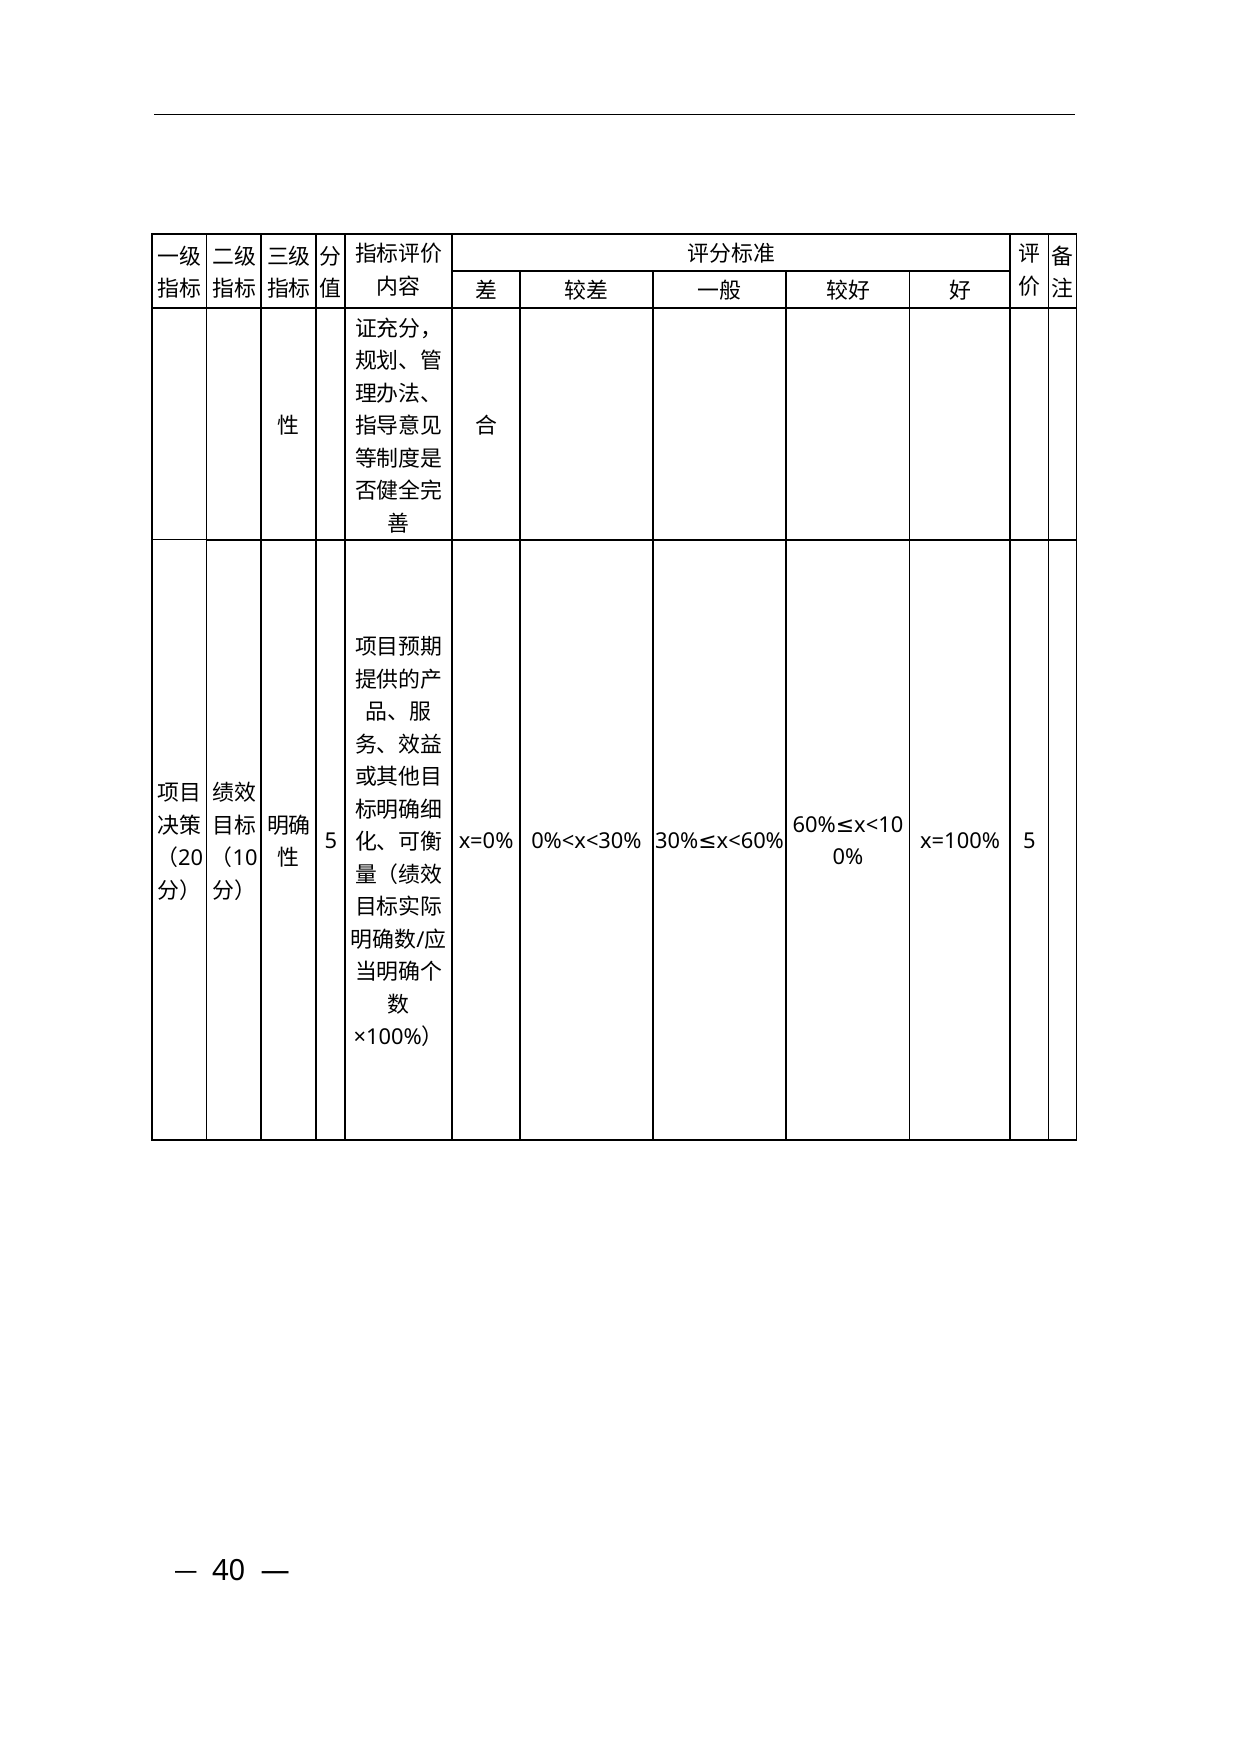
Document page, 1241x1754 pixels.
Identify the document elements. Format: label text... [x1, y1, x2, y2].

table_cell 较差 [521, 272, 652, 307]
table_header 三级 指标 [262, 235, 315, 307]
table_cell 0%<x<30% [521, 541, 652, 1139]
table_header 指标评价内容 （公式结果=x） [346, 235, 451, 307]
table_header 分值 [317, 235, 344, 307]
table_cell 差 [453, 272, 519, 307]
table_cell 较好 [787, 272, 909, 307]
table_cell [787, 309, 909, 539]
table_cell 60%≤x<100% [787, 541, 909, 1139]
table_cell 明确性 [262, 541, 315, 1139]
table_cell [521, 309, 652, 539]
table_cell 项目 决策 （20分） [153, 540, 206, 1139]
table_cell 5 [317, 541, 344, 1139]
table_header 评分标准 [453, 235, 1009, 270]
table_header 二级 指标 [207, 235, 260, 307]
table_cell x=100% [910, 541, 1009, 1139]
table_cell 一般 [654, 272, 785, 307]
table_header 备注 [1049, 235, 1076, 307]
table_cell 5 [1011, 309, 1048, 539]
table_cell 5 [317, 309, 344, 539]
table_cell 绩效 目标 （10分） [207, 541, 260, 1139]
table_cell 符合 [910, 309, 1009, 539]
table_cell [654, 309, 785, 539]
table_cell 好 [910, 272, 1009, 307]
table_cell [1049, 309, 1076, 539]
table_cell 30%≤x<60% [654, 541, 785, 1139]
table_cell x=0% [453, 541, 519, 1139]
table_cell 项目预期提供的产品、服务、效益或其他目标明确细化、可衡量（绩效目标实际明确数/应当明确个数×100%） [346, 541, 451, 1139]
table_header 评价得分 [1011, 235, 1048, 307]
table_cell 可行性 [262, 309, 315, 539]
table_cell 5 [1011, 541, 1048, 1139]
table_cell 可行性论证充分，规划、管理办法、指导意见等制度是否健全完善 [346, 309, 451, 539]
table_cell [1049, 541, 1076, 1139]
table_cell 不符合 [453, 309, 519, 539]
table_header 一级 指标 [153, 235, 206, 307]
